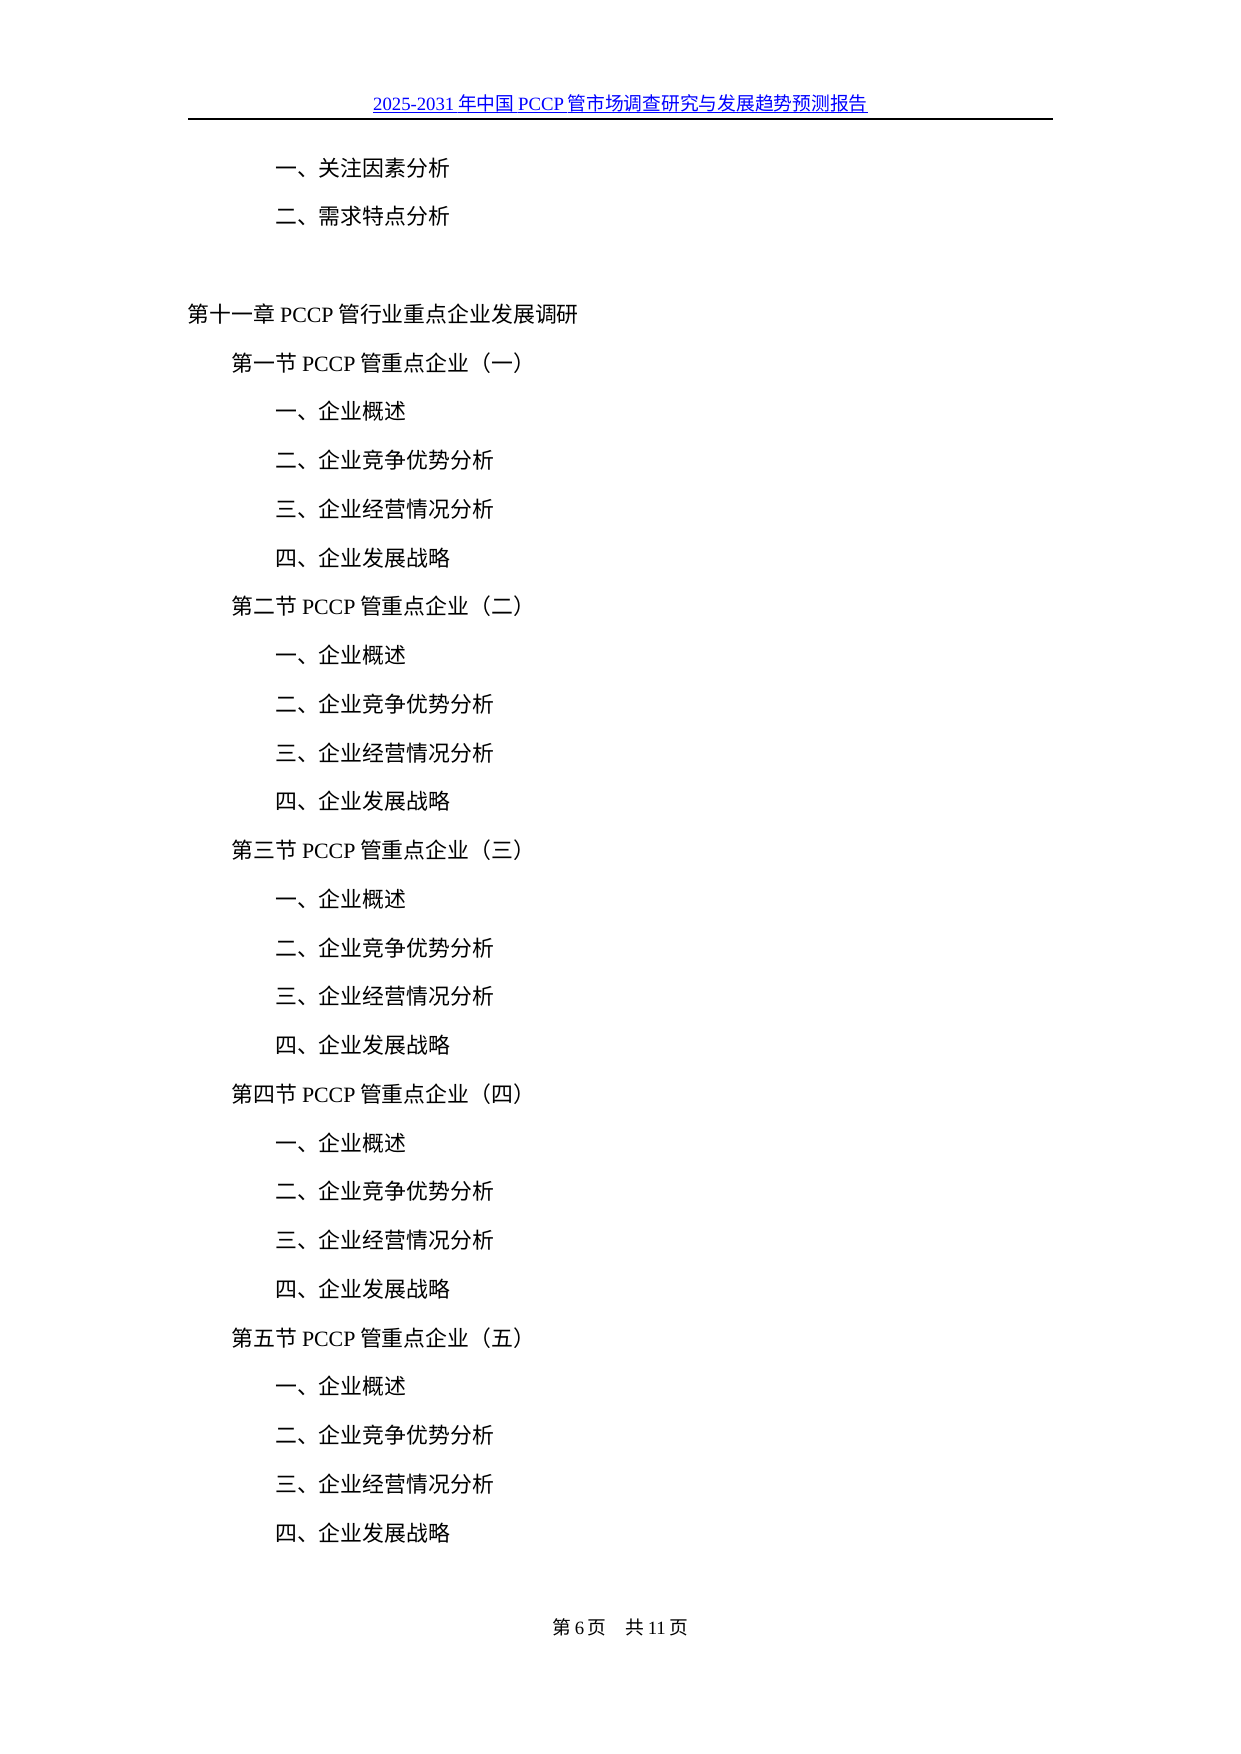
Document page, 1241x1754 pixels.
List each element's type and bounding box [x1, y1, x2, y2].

text [187, 150, 1053, 1548]
